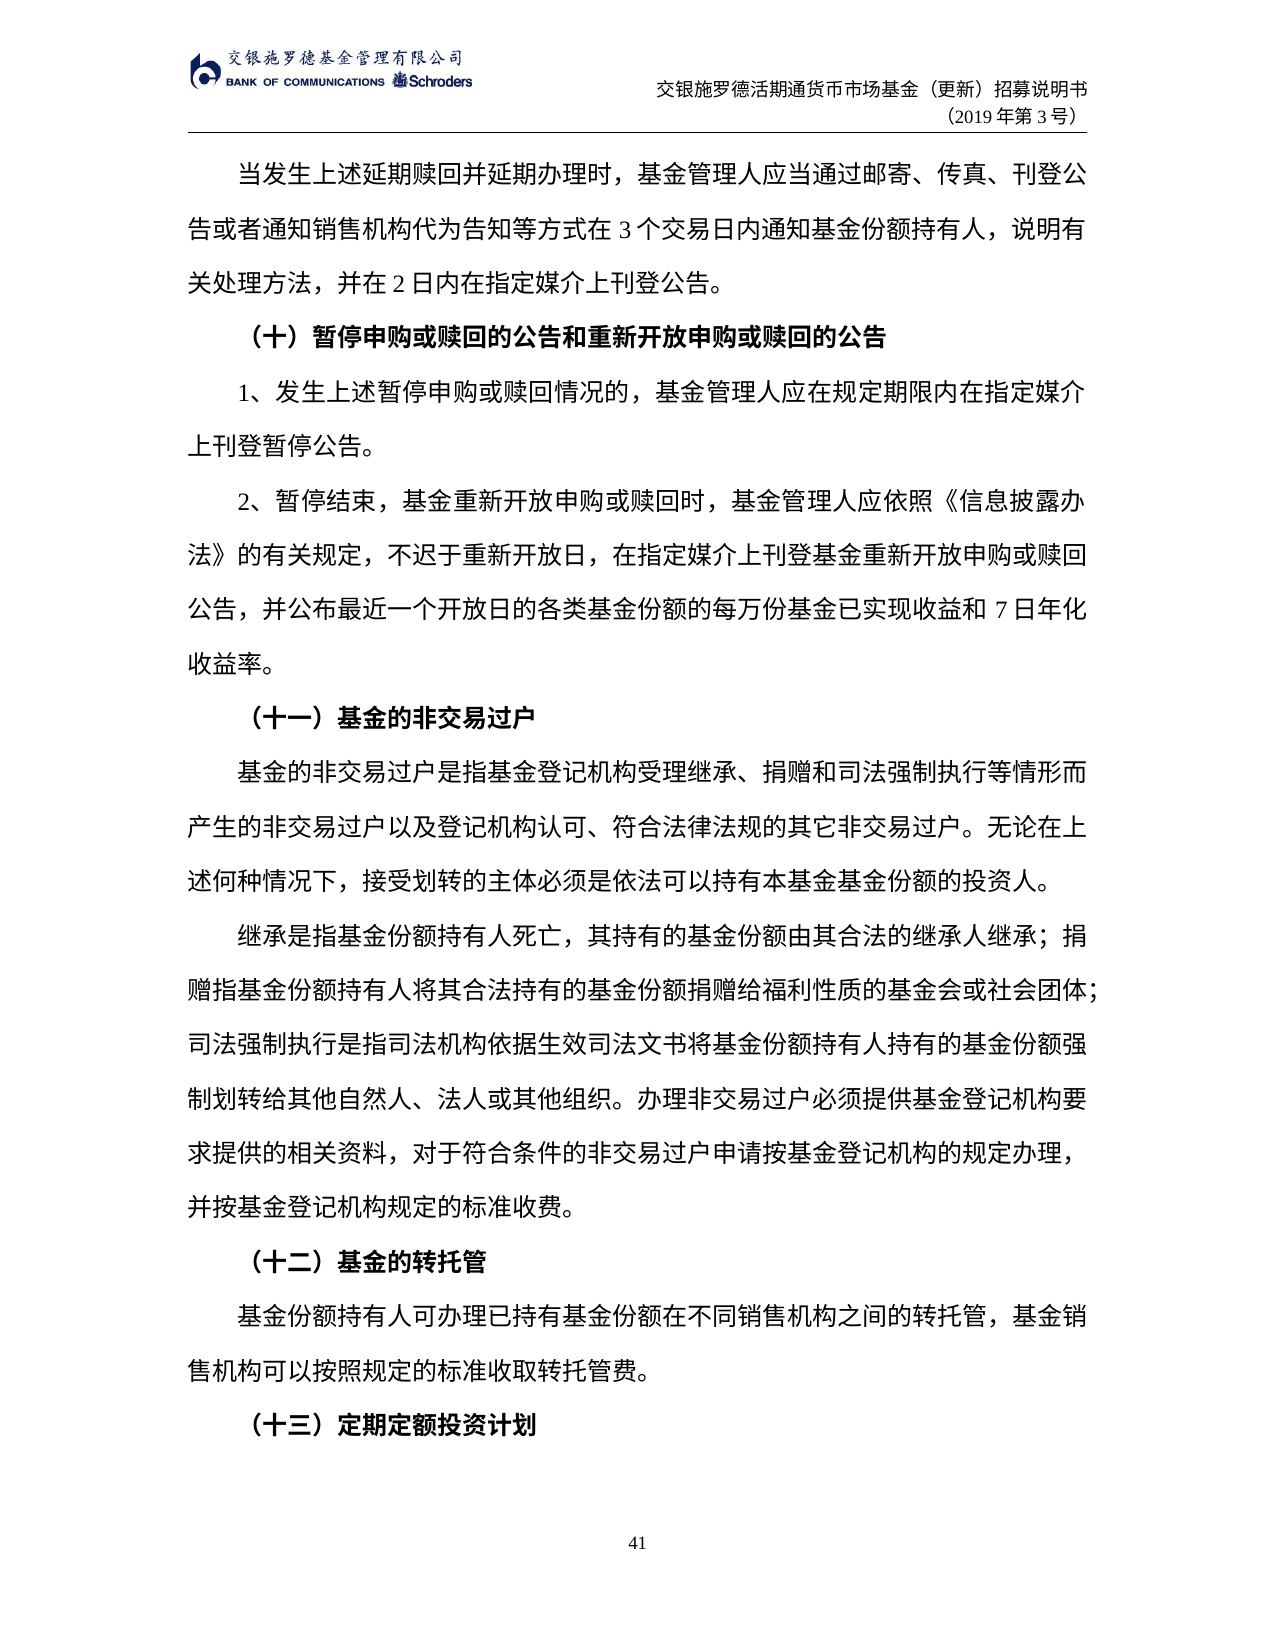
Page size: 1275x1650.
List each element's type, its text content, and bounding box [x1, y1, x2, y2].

picture [190, 50, 472, 89]
text （十）暂停申购或赎回的公告和重新开放申购或赎回的公告 [187, 318, 1087, 354]
text 基金份额持有人可办理已持有基金份额在不同销售机构之间的转托管，基金销售机构可以按照规定的标准收取转托管费。 [187, 1297, 1087, 1387]
text 继承是指基金份额持有人死亡，其持有的基金份额由其合法的继承人继承；捐赠指基金份额持有人将其合法持有的基金份额捐赠给福利性质的基金会或社会团体；司法强制执行是指司法机构依据生效司法文书将基金份额持有人持有的基金份额强制划转给其他自然人、法人或其他组织。办理非交易过户必须提供基金登记机构要求提供的相关资料，对于符合条件的非交易过户申请按基金登记机构的规定办理，并按基金登记机构规定的标准收费。 [187, 916, 1087, 1224]
text （十三）定期定额投资计划 [187, 1405, 1087, 1442]
text 当发生上述延期赎回并延期办理时，基金管理人应当通过邮寄、传真、刊登公告或者通知销售机构代为告知等方式在3个交易日内通知基金份额持有人，说明有关处理方法，并在2日内在指定媒介上刊登公告。 [187, 155, 1087, 300]
text 2、暂停结束，基金重新开放申购或赎回时，基金管理人应依照《信息披露办法》的有关规定，不迟于重新开放日，在指定媒介上刊登基金重新开放申购或赎回公告，并公布最近一个开放日的各类基金份额的每万份基金已实现收益和7日年化收益率。 [187, 481, 1087, 680]
text 基金的非交易过户是指基金登记机构受理继承、捐赠和司法强制执行等情形而产生的非交易过户以及登记机构认可、符合法律法规的其它非交易过户。无论在上述何种情况下，接受划转的主体必须是依法可以持有本基金基金份额的投资人。 [187, 753, 1087, 898]
text （十二）基金的转托管 [187, 1242, 1087, 1278]
text 1、发生上述暂停申购或赎回情况的，基金管理人应在规定期限内在指定媒介上刊登暂停公告。 [187, 372, 1087, 463]
text （十一）基金的非交易过户 [187, 698, 1087, 735]
